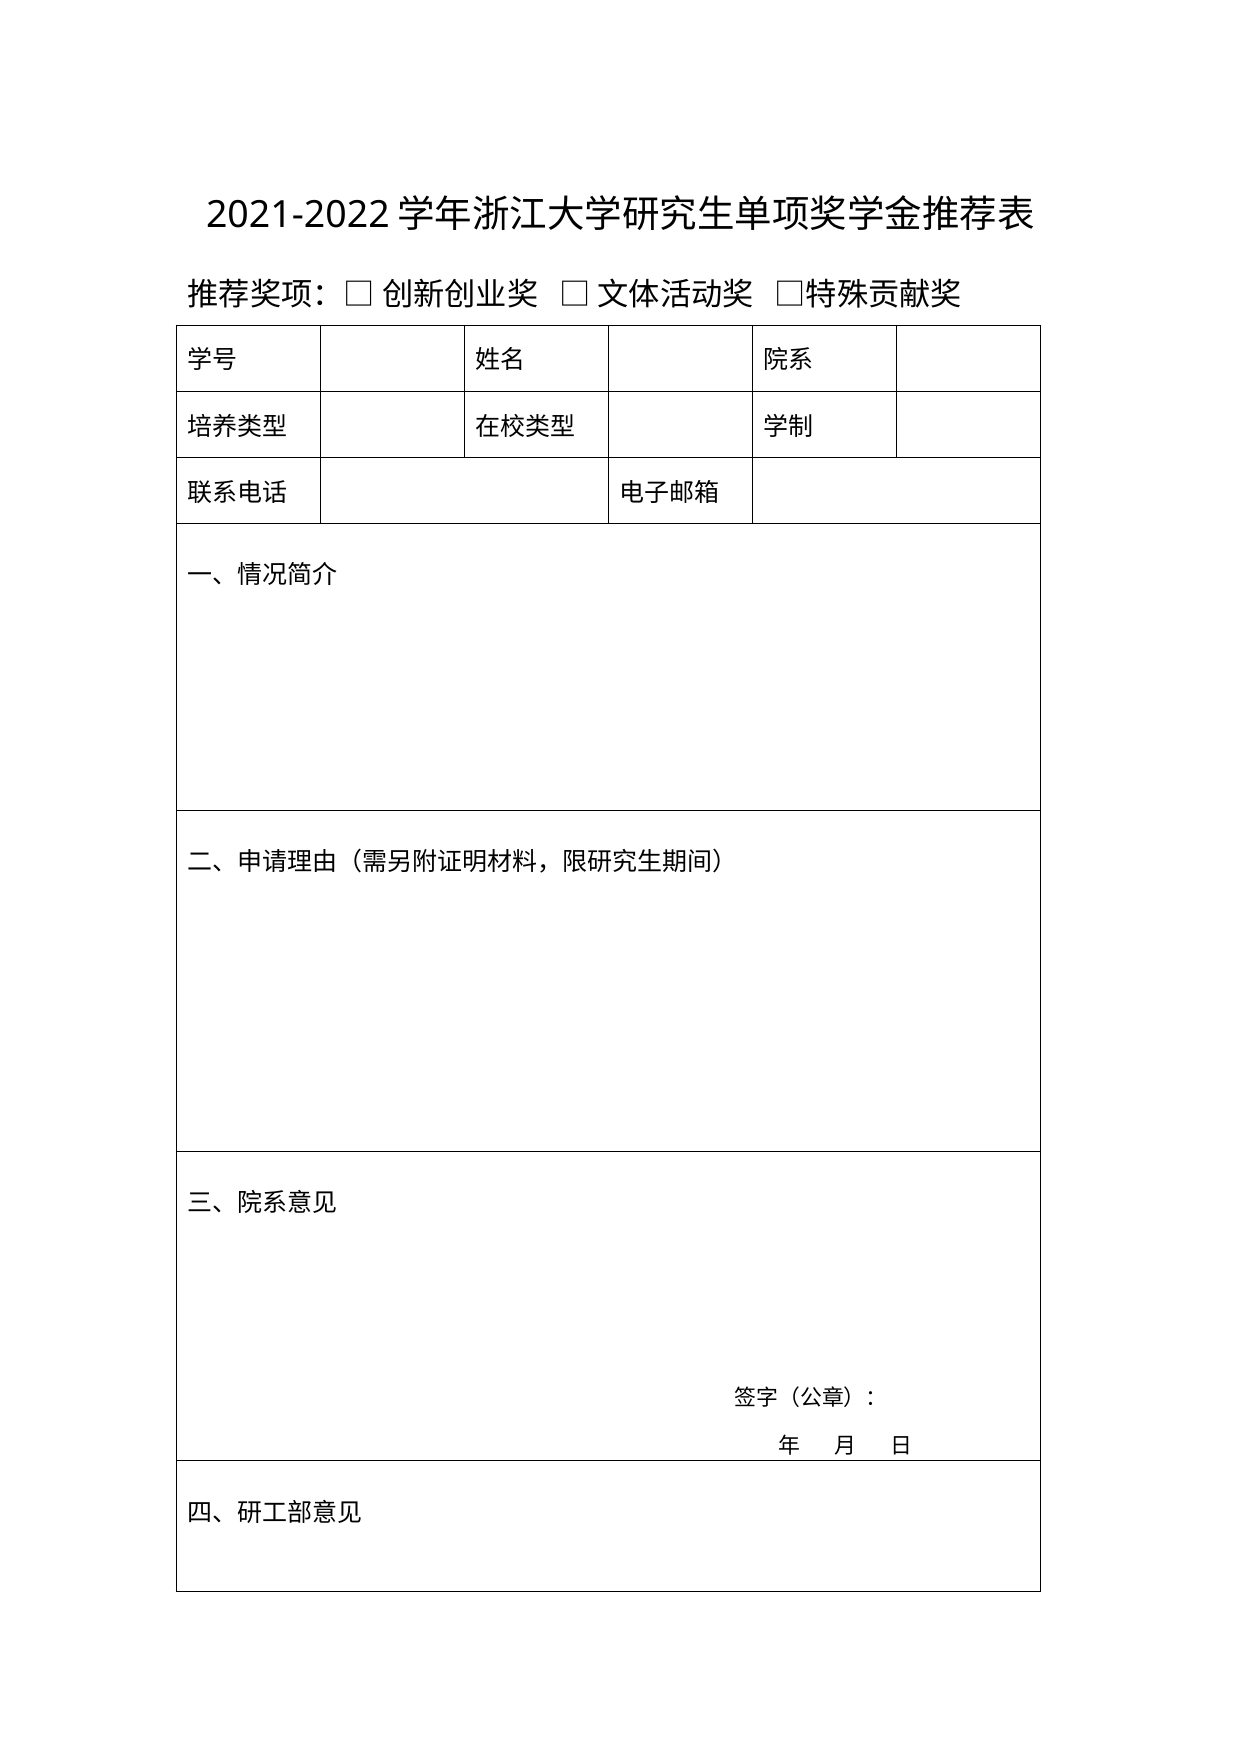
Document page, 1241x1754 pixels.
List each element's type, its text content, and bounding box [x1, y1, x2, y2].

table_cell 联系电话 [177, 458, 320, 523]
table_cell [321, 392, 464, 457]
table_cell 二、申请理由（需另附证明材料，限研究生期间） [177, 811, 1040, 1151]
table_cell [609, 392, 752, 457]
table_header [321, 326, 464, 391]
table_cell [321, 458, 608, 523]
table_cell 培养类型 [177, 392, 320, 457]
text 推荐奖项：□ 创新创业奖 □ 文体活动奖 □特殊贡献奖 [187, 259, 1053, 324]
table_cell 学制 [753, 392, 896, 457]
table_header 院系 [753, 326, 896, 391]
table_cell 三、院系意见 签字（公章）： 年 月 日 [177, 1152, 1040, 1460]
table_cell 在校类型 [465, 392, 608, 457]
table_header 学号 [177, 326, 320, 391]
text 2021-2022学年浙江大学研究生单项奖学金推荐表 [187, 178, 1053, 243]
table_cell 一、情况简介 [177, 524, 1040, 810]
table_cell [177, 1461, 1040, 1591]
table_header [897, 326, 1040, 391]
table_header 姓名 [465, 326, 608, 391]
table_cell [897, 392, 1040, 457]
table_cell 电子邮箱 [609, 458, 752, 523]
table_header [609, 326, 752, 391]
table_cell [753, 458, 1040, 523]
